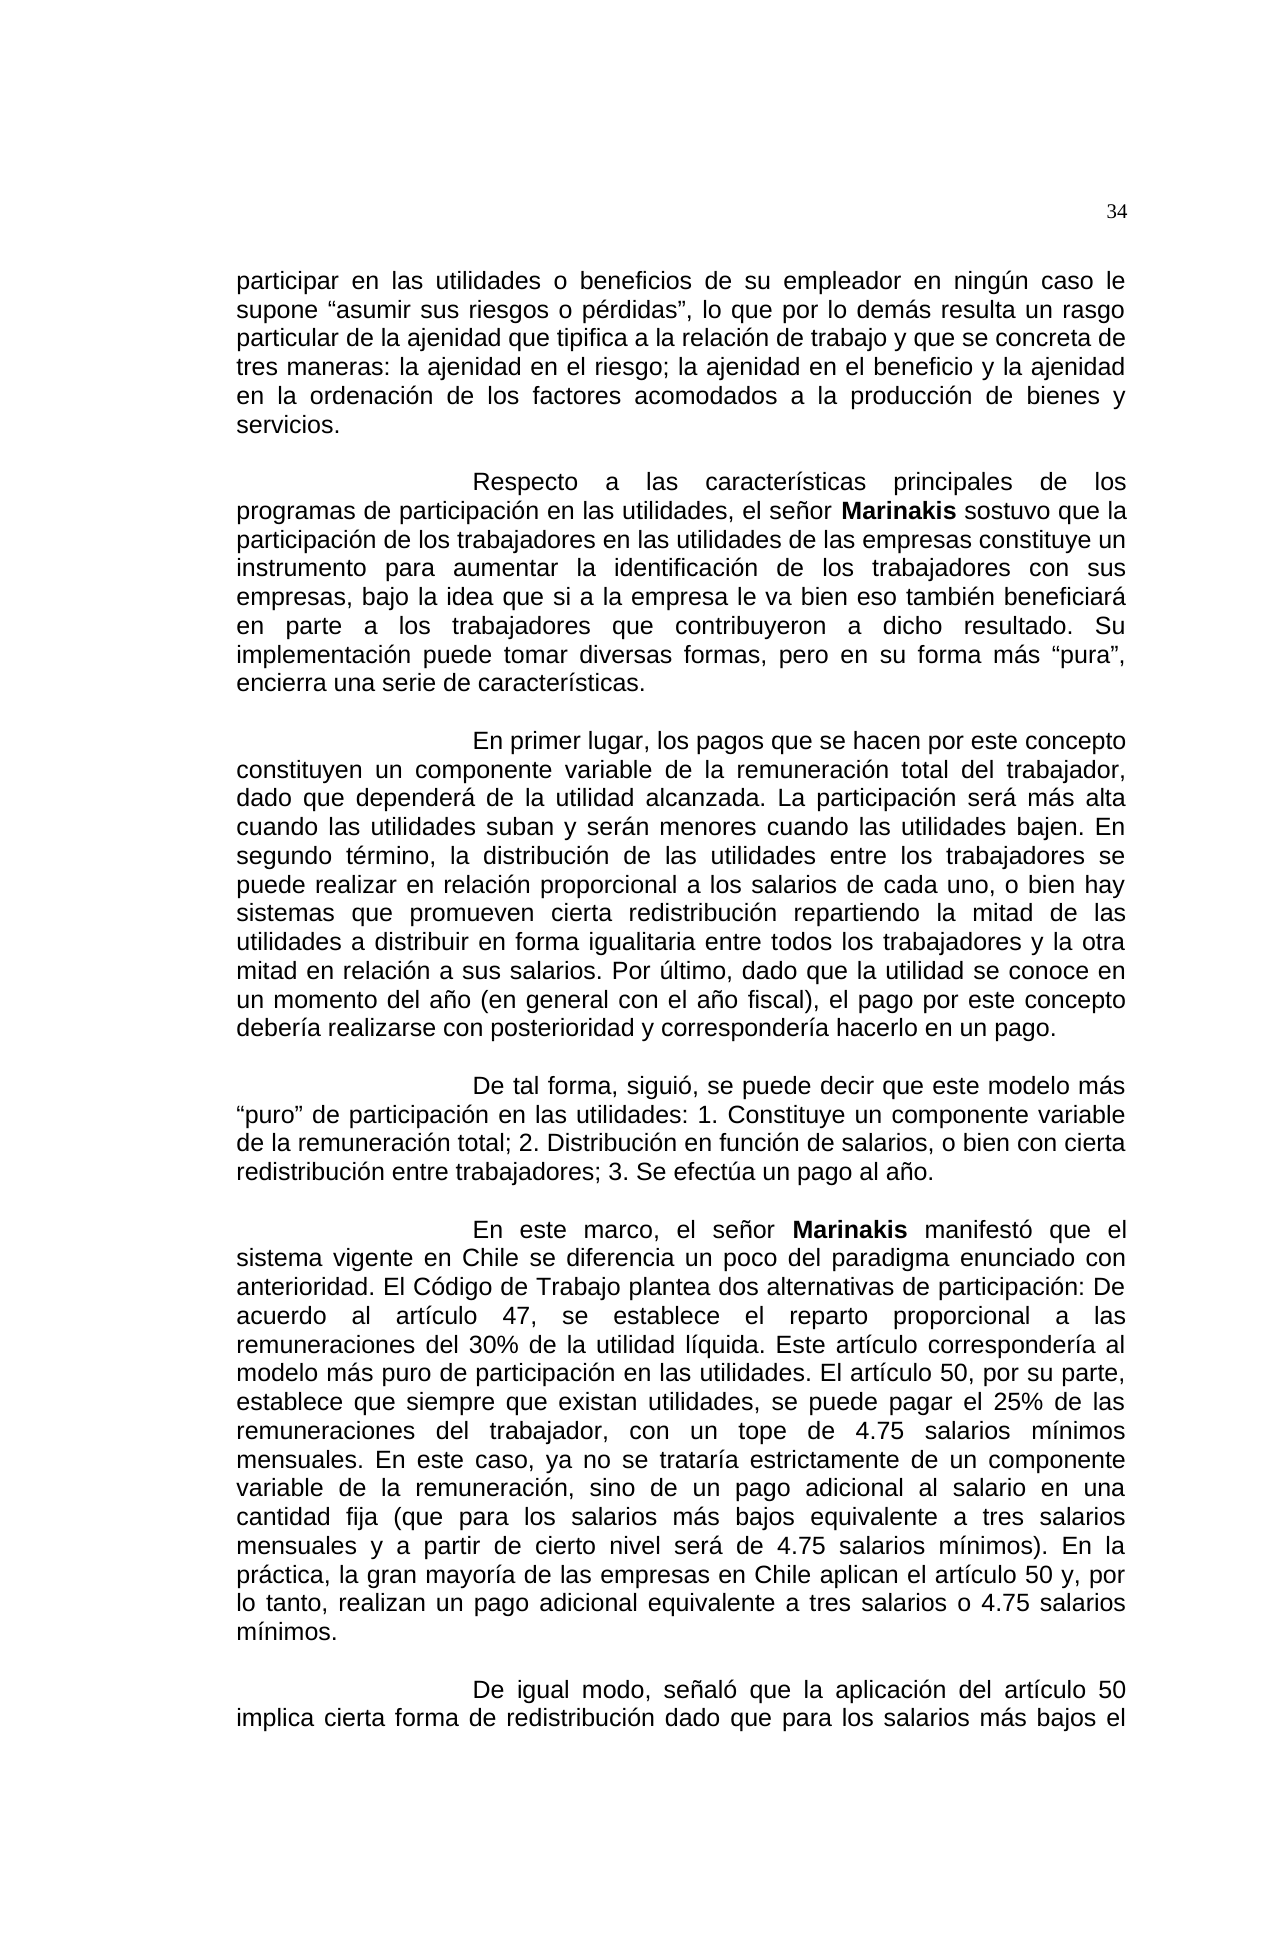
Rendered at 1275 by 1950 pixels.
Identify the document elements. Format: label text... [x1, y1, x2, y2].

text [236, 266, 1127, 438]
text Respecto a las características principales de los programas de participación en las utilidades, el señor Marinakis sostuvo que la participación de los trabajadores en las utilidades de las empresas constituye un instrumento para aumentar la identificación de los trabajadores con sus empresas, bajo la idea que si a la empresa le va bien eso también beneficiará en parte a los trabajadores que contribuyeron a dicho resultado. Su implementación puede tomar diversas formas, pero en su forma más “pura”, encierra una serie de características. [236, 467, 1127, 697]
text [236, 1674, 1127, 1732]
text En este marco, el señor Marinakis manifestó que el sistema vigente en Chile se diferencia un poco del paradigma enunciado con anterioridad. El Código de Trabajo plantea dos alternativas de participación: De acuerdo al artículo 47, se establece el reparto proporcional a las remuneraciones del 30% de la utilidad líquida. Este artículo correspondería al modelo más puro de participación en las utilidades. El artículo 50, por su parte, establece que siempre que existan utilidades, se puede pagar el 25% de las remuneraciones del trabajador, con un tope de 4.75 salarios mínimos mensuales. En este caso, ya no se trataría estrictamente de un componente variable de la remuneración, sino de un pago adicional al salario en una cantidad fija (que para los salarios más bajos equivalente a tres salarios mensuales y a partir de cierto nivel será de 4.75 salarios mínimos). En la práctica, la gran mayoría de las empresas en Chile aplican el artículo 50 y, por lo tanto, realizan un pago adicional equivalente a tres salarios o 4.75 salarios mínimos. [236, 1214, 1127, 1646]
text De tal forma, siguió, se puede decir que este modelo más “puro” de participación en las utilidades: 1. Constituye un componente variable de la remuneración total; 2. Distribución en función de salarios, o bien con cierta redistribución entre trabajadores; 3. Se efectúa un pago al año. [236, 1071, 1127, 1186]
text En primer lugar, los pagos que se hacen por este concepto constituyen un componente variable de la remuneración total del trabajador, dado que dependerá de la utilidad alcanzada. La participación será más alta cuando las utilidades suban y serán menores cuando las utilidades bajen. En segundo término, la distribución de las utilidades entre los trabajadores se puede realizar en relación proporcional a los salarios de cada uno, o bien hay sistemas que promueven cierta redistribución repartiendo la mitad de las utilidades a distribuir en forma igualitaria entre todos los trabajadores y la otra mitad en relación a sus salarios. Por último, dado que la utilidad se conoce en un momento del año (en general con el año fiscal), el pago por este concepto debería realizarse con posterioridad y correspondería hacerlo en un pago. [236, 726, 1127, 1042]
